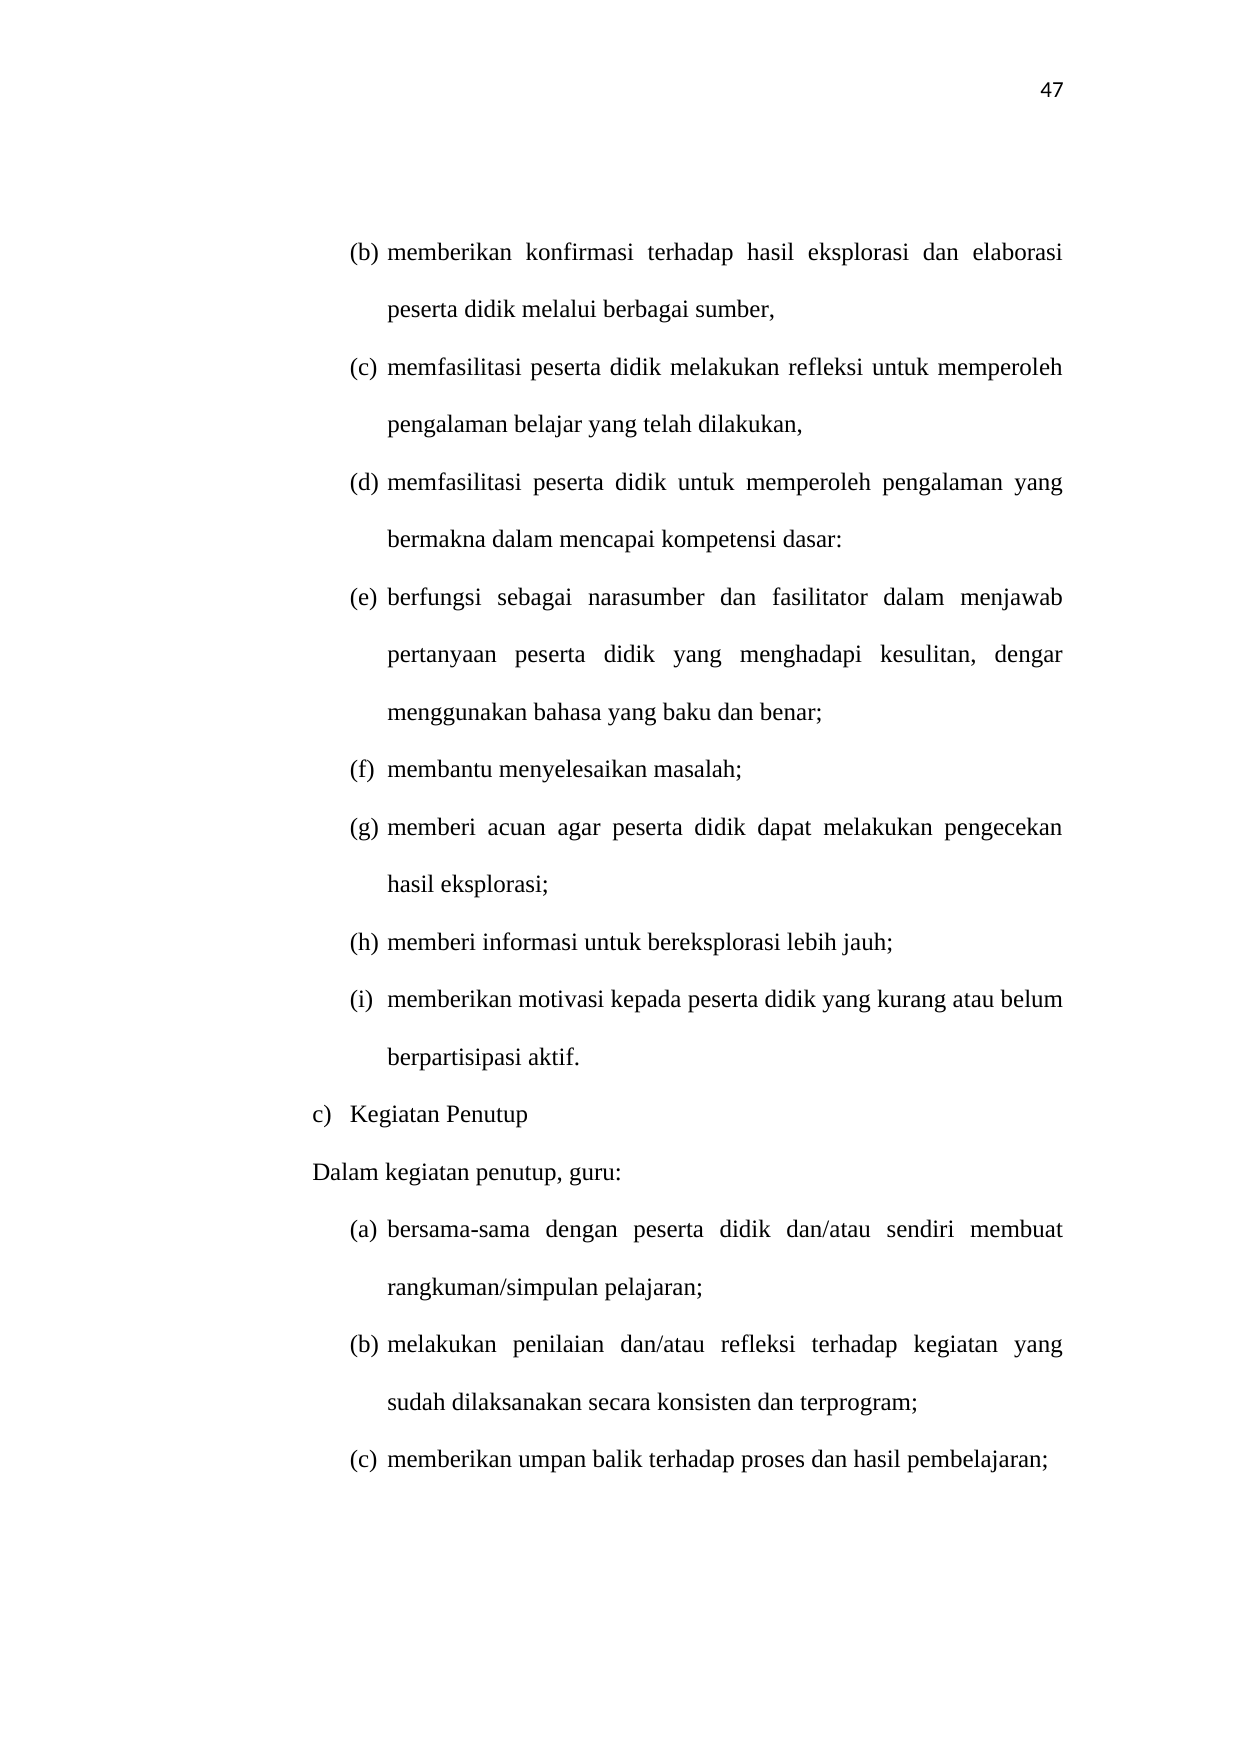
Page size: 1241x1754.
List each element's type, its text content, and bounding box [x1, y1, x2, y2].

list Kegiatan Penutup [312, 1099, 1063, 1128]
list berfungsi sebagai narasumber dan fasilitator dalam menjawab pertanyaan peserta didik yang menghadapi kesulitan, dengar menggunakan bahasa yang baku dan benar; [349, 582, 1063, 726]
list memberi informasi untuk bereksplorasi lebih jauh; [349, 927, 1063, 956]
list membantu menyelesaikan masalah; [349, 754, 1063, 783]
list memberi acuan agar peserta didik dapat melakukan pengecekan hasil eksplorasi; [349, 812, 1063, 898]
list bersama-sama dengan peserta didik dan/atau sendiri membuat rangkuman/simpulan pelajaran; [349, 1214, 1063, 1301]
list memberikan motivasi kepada peserta didik yang kurang atau belum berpartisipasi aktif. [349, 984, 1063, 1071]
list memberikan umpan balik terhadap proses dan hasil pembelajaran; [349, 1444, 1063, 1473]
text Dalam kegiatan penutup, guru: [312, 1157, 1063, 1186]
list memfasilitasi peserta didik untuk memperoleh pengalaman yang bermakna dalam mencapai kompetensi dasar: [349, 467, 1063, 553]
list memberikan konfirmasi terhadap hasil eksplorasi dan elaborasi peserta didik melalui berbagai sumber, [349, 237, 1063, 323]
list memfasilitasi peserta didik melakukan refleksi untuk memperoleh pengalaman belajar yang telah dilakukan, [349, 352, 1063, 438]
list melakukan penilaian dan/atau refleksi terhadap kegiatan yang sudah dilaksanakan secara konsisten dan terprogram; [349, 1329, 1063, 1416]
